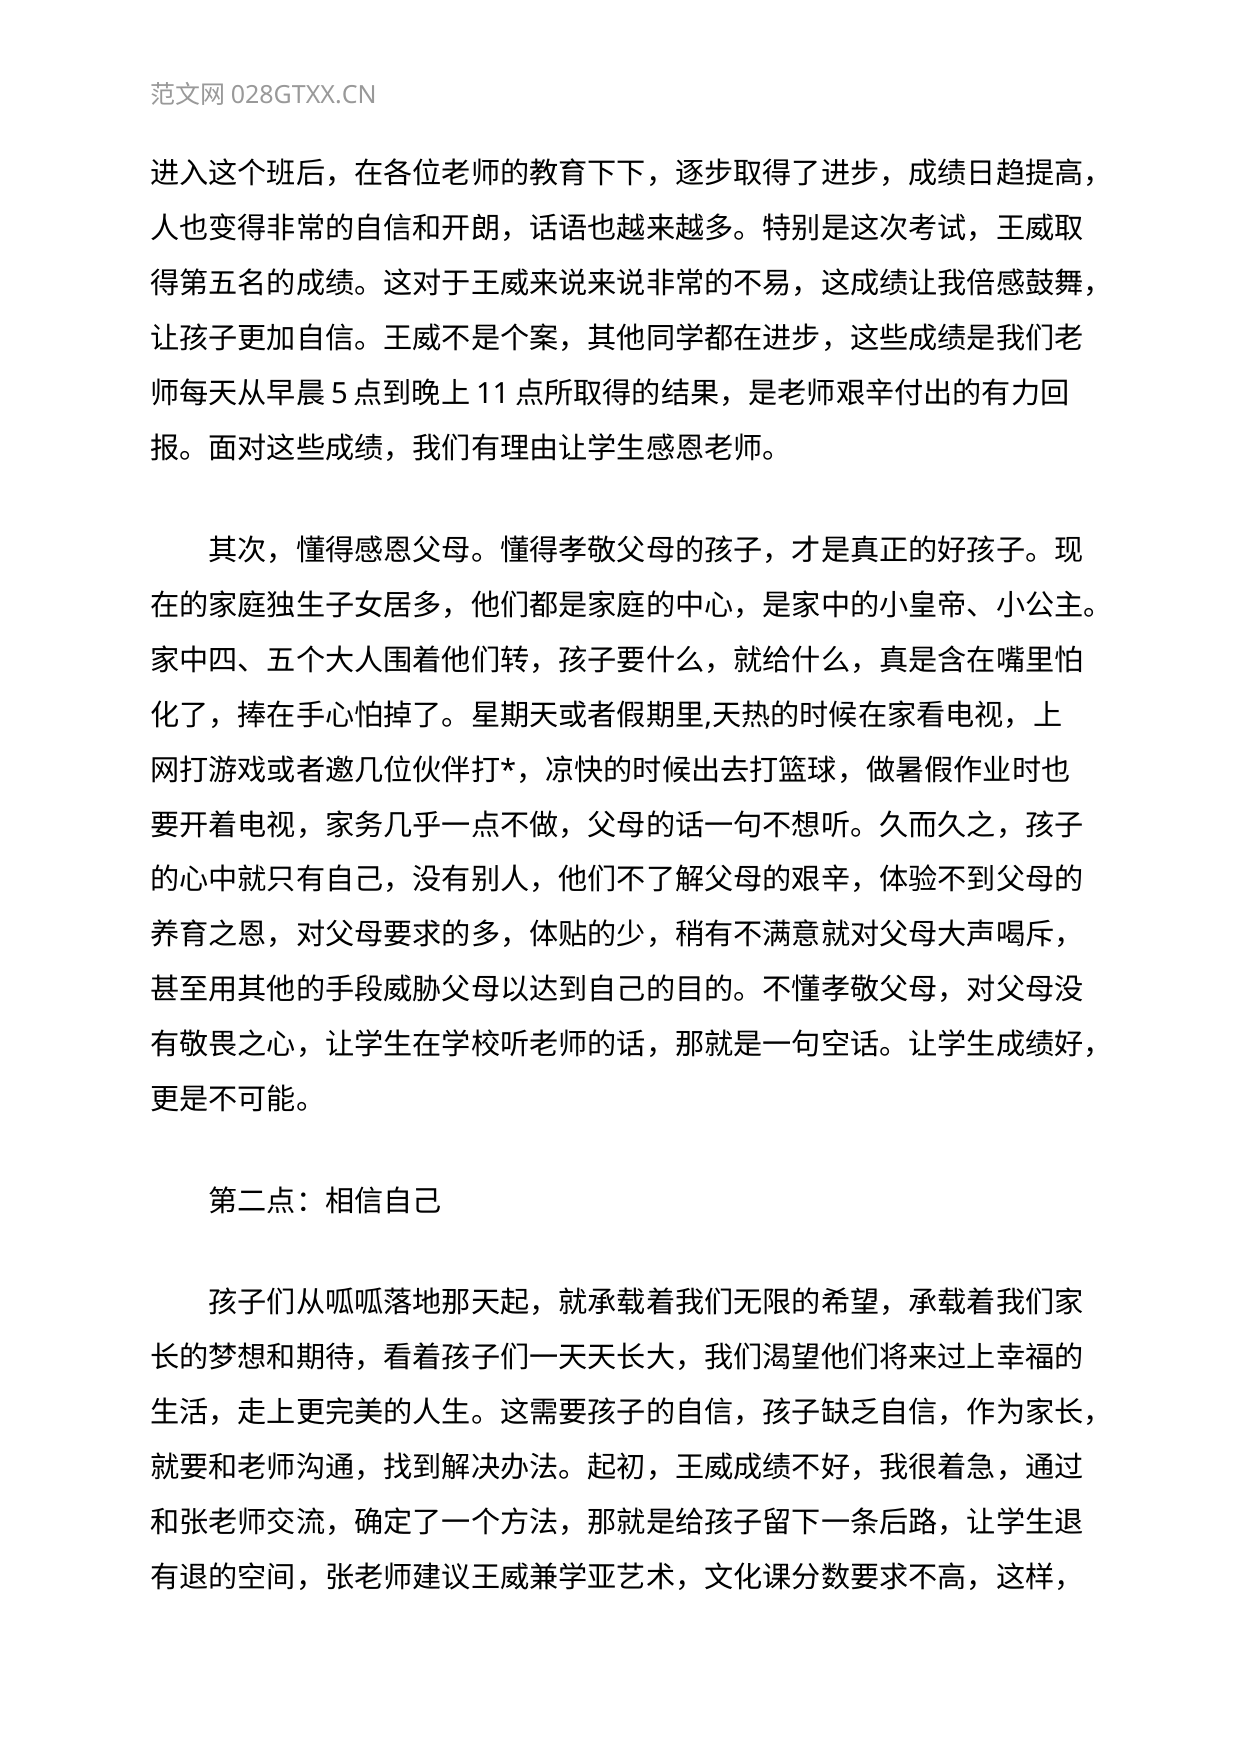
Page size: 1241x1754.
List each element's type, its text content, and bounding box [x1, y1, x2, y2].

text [150, 1279, 1090, 1596]
text 第二点：相信自己 [150, 1177, 1090, 1219]
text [150, 150, 1090, 467]
text 其次，懂得感恩父母。懂得孝敬父母的孩子，才是真正的好孩子。现在的家庭独生子女居多，他们都是家庭的中心，是家中的小皇帝、小公主。家中四、五个大人围着他们转，孩子要什么，就给什么，真是含在嘴里怕化了，捧在手心怕掉了。星期天或者假期里,天热的时候在家看电视，上网打游戏或者邀几位伙伴打*，凉快的时候出去打篮球，做暑假作业时也要开着电视，家务几乎一点不做，父母的话一句不想听。久而久之，孩子的心中就只有自己，没有别人，他们不了解父母的艰辛，体验不到父母的养育之恩，对父母要求的多，体贴的少，稍有不满意就对父母大声喝斥，甚至用其他的手段威胁父母以达到自己的目的。不懂孝敬父母，对父母没有敬畏之心，让学生在学校听老师的话，那就是一句空话。让学生成绩好，更是不可能。 [150, 526, 1090, 1118]
